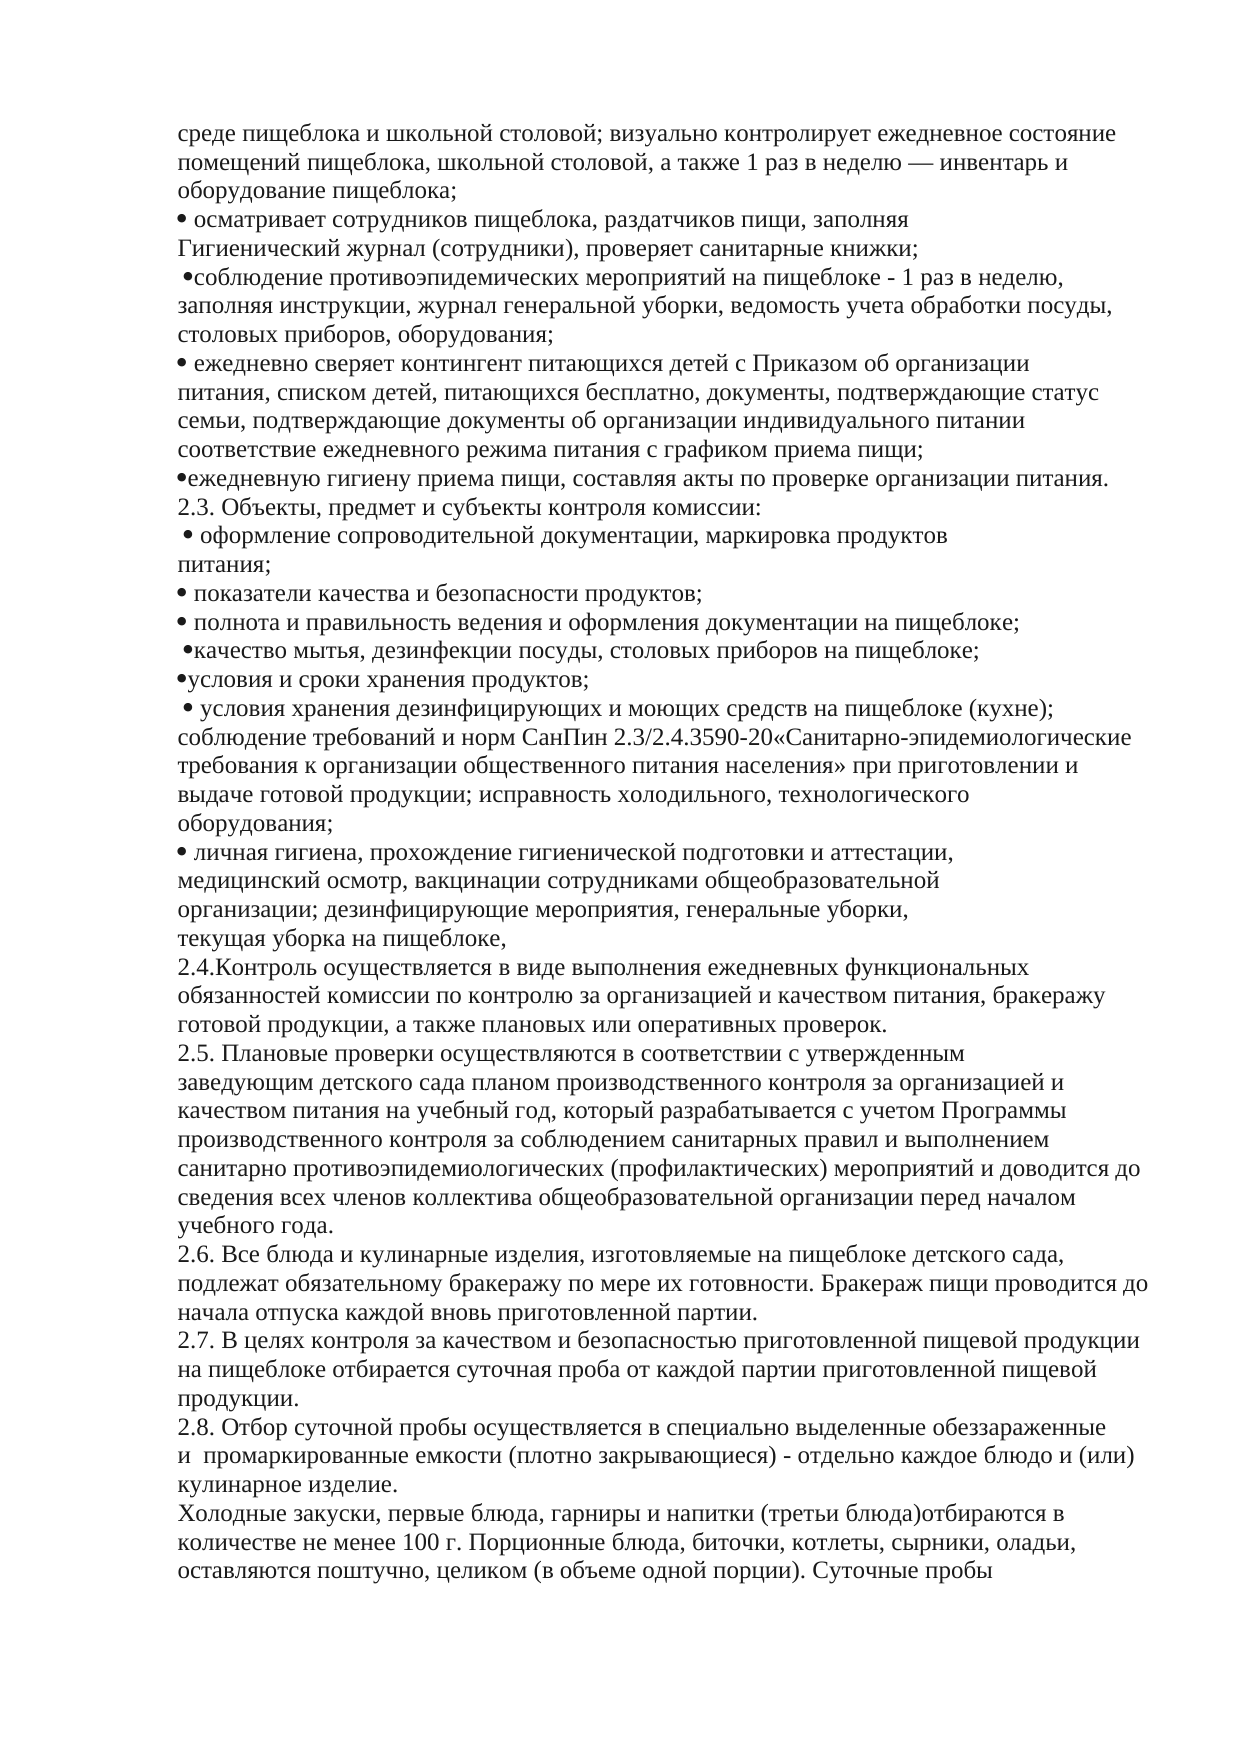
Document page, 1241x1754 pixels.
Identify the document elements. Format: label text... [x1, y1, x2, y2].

text условия хранения дезинфицирующих и моющих средств на пищеблоке (кухне); соблюдение требований и норм СанПин 2.3/2.4.3590-20«Санитарно-эпидемиологические [177, 693, 1152, 751]
text питания; [177, 549, 1152, 578]
text заведующим детского сада планом производственного контроля за организацией и [177, 1067, 1152, 1096]
text 2.5. Плановые проверки осуществляются в соответствии с утвержденным [177, 1038, 1152, 1067]
text оборудования; [177, 808, 1152, 837]
text 2.7. В целях контроля за качеством и безопасностью приготовленной пищевой продукции на пищеблоке отбирается суточная проба от каждой партии приготовленной пищевой продукции. [177, 1326, 1152, 1412]
text требования к организации общественного питания населения» при приготовлении и выдаче готовой продукции; исправность холодильного, технологического [177, 751, 1152, 808]
text подлежат обязательному бракеражу по мере их готовности. Бракераж пищи проводится до начала отпуска каждой вновь приготовленной партии. [177, 1268, 1152, 1326]
text текущая уборка на пищеблоке, [177, 923, 1152, 952]
text заполняя инструкции, журнал генеральной уборки, ведомость учета обработки посуды, столовых приборов, оборудования; [177, 291, 1152, 348]
text ежедневно сверяет контингент питающихся детей с Приказом об организации [177, 348, 1152, 377]
text показатели качества и безопасности продуктов; [177, 578, 1152, 607]
text медицинский осмотр, вакцинации сотрудниками общеобразовательной [177, 866, 1152, 894]
text Холодные закуски, первые блюда, гарниры и напитки (третьи блюда)отбираются в количестве не менее 100 г. Порционные блюда, биточки, котлеты, сырники, оладьи, [177, 1498, 1152, 1556]
text организации; дезинфицирующие мероприятия, генеральные уборки, [177, 894, 1152, 923]
text 2.6. Все блюда и кулинарные изделия, изготовляемые на пищеблоке детского сада, [177, 1239, 1152, 1268]
text качество мытья, дезинфекции посуды, столовых приборов на пищеблоке; [177, 636, 1152, 664]
text и промаркированные емкости (плотно закрывающиеся) - отдельно каждое блюдо и (или) кулинарное изделие. [177, 1441, 1152, 1498]
text санитарно противоэпидемиологических (профилактических) мероприятий и доводится до сведения всех членов коллектива общеобразовательной организации перед началом учебного года. [177, 1153, 1152, 1239]
text 2.8. Отбор суточной пробы осуществляется в специально выделенные обеззараженные [177, 1412, 1152, 1441]
text Гигиенический журнал (сотрудники), проверяет санитарные книжки; [177, 233, 1152, 262]
text соблюдение противоэпидемических мероприятий на пищеблоке - 1 раз в неделю, [177, 262, 1152, 291]
text 2.3. Объекты, предмет и субъекты контроля комиссии: [177, 492, 1152, 521]
text ежедневную гигиену приема пищи, составляя акты по проверке организации питания. [177, 463, 1152, 492]
text среде пищеблока и школьной столовой; визуально контролирует ежедневное состояние помещений пищеблока, школьной столовой, а также 1 раз в неделю — инвентарь и оборудование пищеблока; [177, 118, 1152, 204]
text питания, списком детей, питающихся бесплатно, документы, подтверждающие статус [177, 377, 1152, 406]
text 2.4.Контроль осуществляется в виде выполнения ежедневных функциональных обязанностей комиссии по контролю за организацией и качеством питания, бракеражу готовой продукции, а также плановых или оперативных проверок. [177, 952, 1152, 1038]
text оставляются поштучно, целиком (в объеме одной порции). Суточные пробы [177, 1556, 1152, 1584]
text оформление сопроводительной документации, маркировка продуктов [177, 521, 1152, 549]
text условия и сроки хранения продуктов; [177, 664, 1152, 693]
text качеством питания на учебный год, который разрабатывается с учетом Программы производственного контроля за соблюдением санитарных правил и выполнением [177, 1096, 1152, 1153]
text семьи, подтверждающие документы об организации индивидуального питании соответствие ежедневного режима питания с графиком приема пищи; [177, 406, 1152, 463]
text личная гигиена, прохождение гигиенической подготовки и аттестации, [177, 837, 1152, 866]
text осматривает сотрудников пищеблока, раздатчиков пищи, заполняя [177, 204, 1152, 233]
text полнота и правильность ведения и оформления документации на пищеблоке; [177, 607, 1152, 636]
